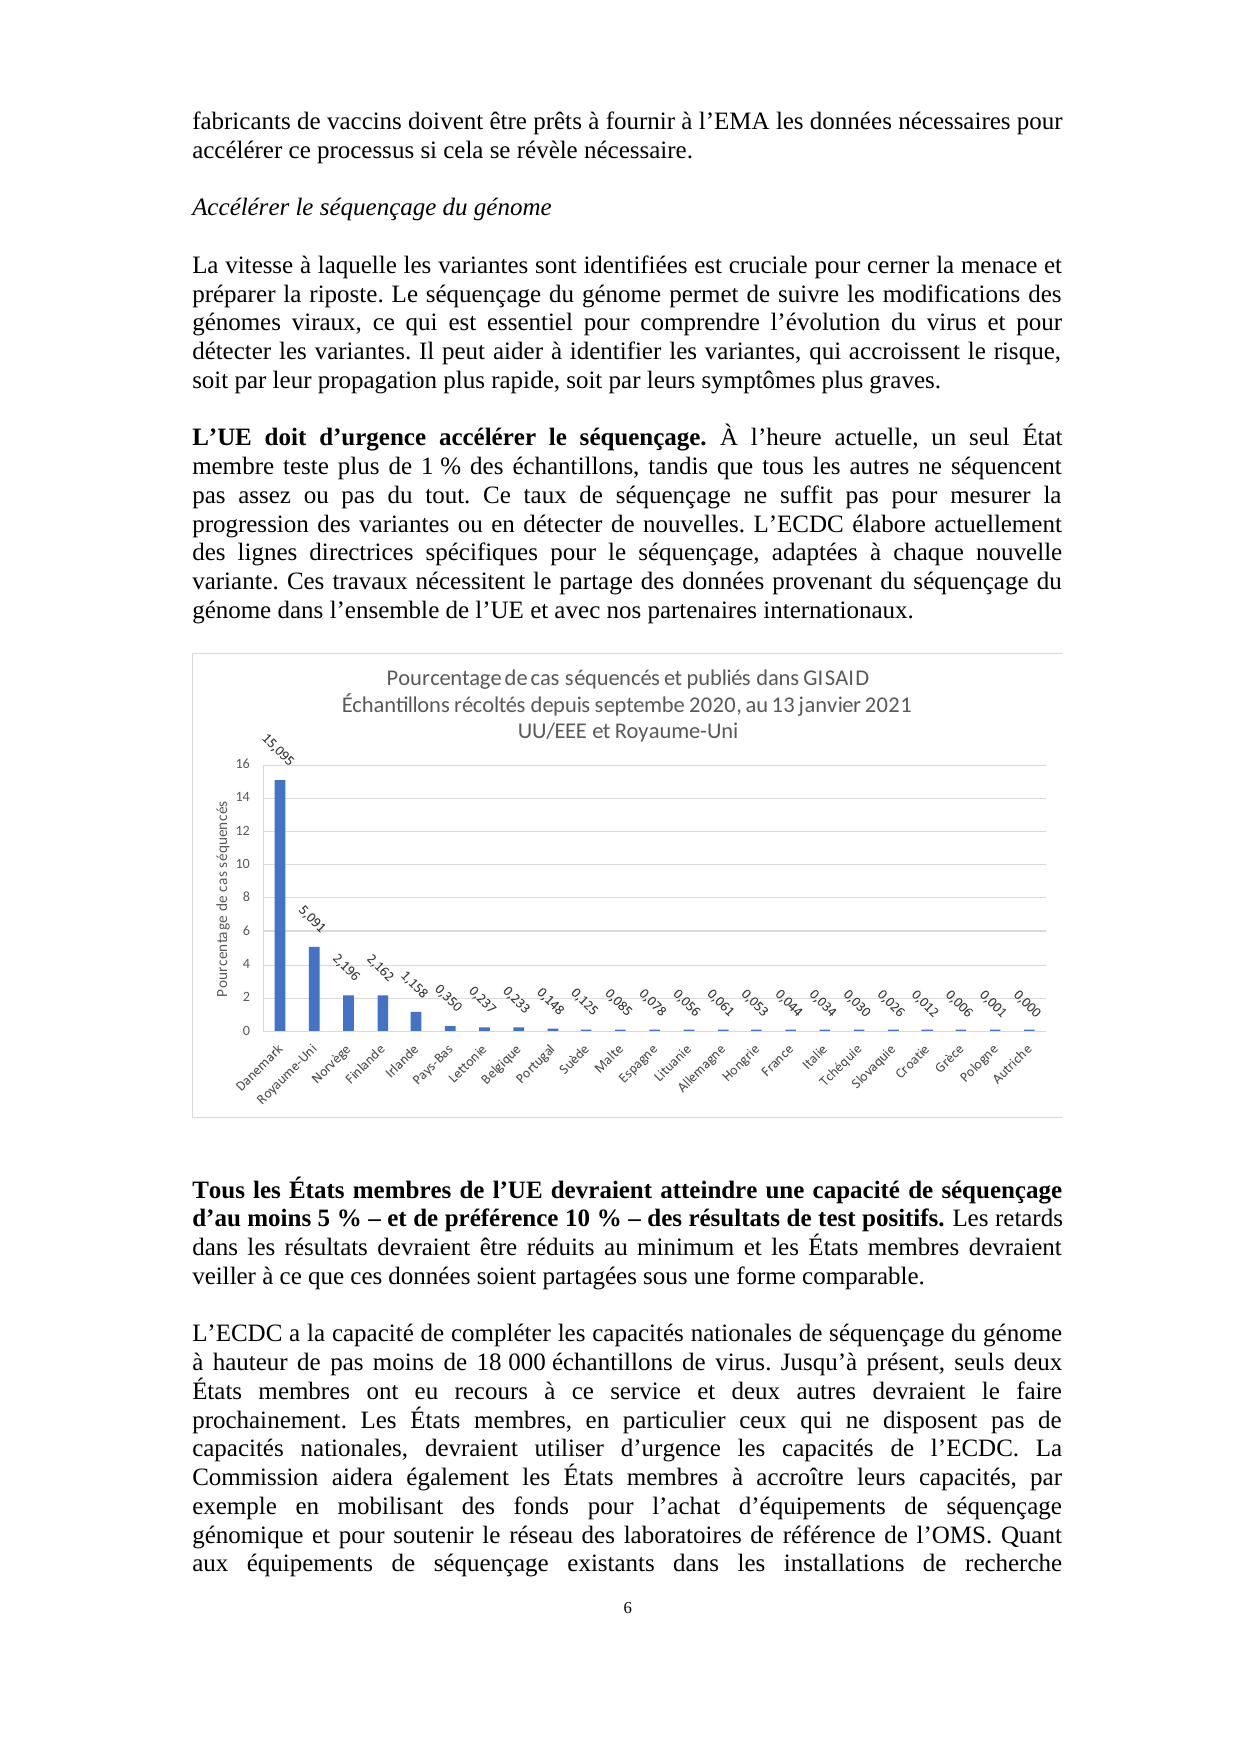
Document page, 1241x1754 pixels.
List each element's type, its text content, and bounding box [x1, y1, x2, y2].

text L’UE doit d’urgence accélérer le séquençage. À l’heure actuelle, un seul État membre teste plus de 1 % des échantillons, tandis que tous les autres ne séquencent pas assez ou pas du tout. Ce taux de séquençage ne suffit pas pour mesurer la progression des variantes ou en détecter de nouvelles. L’ECDC élabore actuellement des lignes directrices spécifiques pour le séquençage, adaptées à chaque nouvelle variante. Ces travaux nécessitent le partage des données provenant du séquençage du génome dans l’ensemble de l’UE et avec nos partenaires internationaux. [192, 422, 1063, 624]
text Accélérer le séquençage du génome [192, 192, 1063, 221]
text La vitesse à laquelle les variantes sont identifiées est cruciale pour cerner la menace et préparer la riposte. Le séquençage du génome permet de suivre les modifications des génomes viraux, ce qui est essentiel pour comprendre l’évolution du virus et pour détecter les variantes. Il peut aider à identifier les variantes, qui accroissent le risque, soit par leur propagation plus rapide, soit par leurs symptômes plus graves. [192, 250, 1063, 394]
text Tous les États membres de l’UE devraient atteindre une capacité de séquençage d’au moins 5 % – et de préférence 10 % – des résultats de test positifs. Les retards dans les résultats devraient être réduits au minimum et les États membres devraient veiller à ce que ces données soient partagées sous une forme comparable. [192, 1175, 1063, 1290]
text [192, 106, 1063, 164]
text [192, 1318, 1063, 1577]
